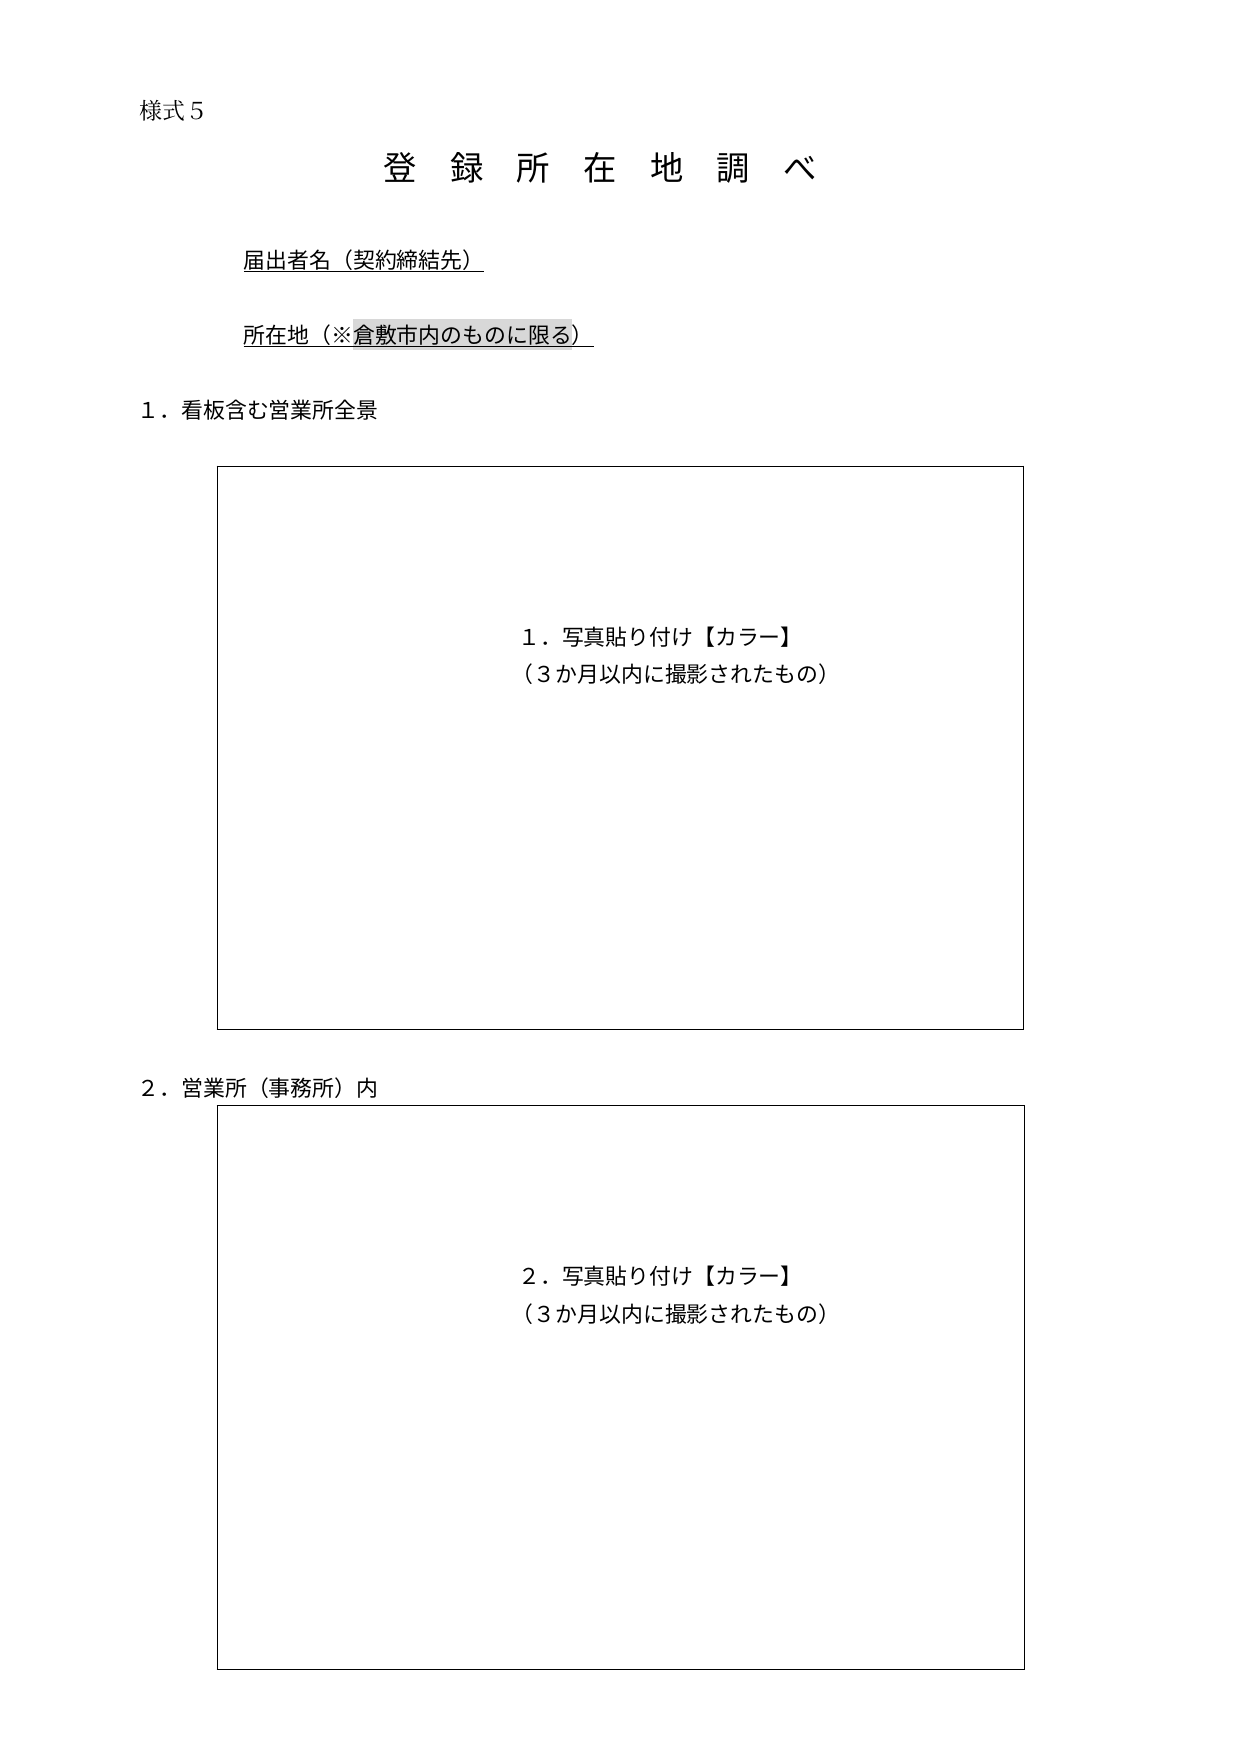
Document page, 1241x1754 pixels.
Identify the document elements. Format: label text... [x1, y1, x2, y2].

text １．看板含む営業所全景 [94, 391, 1106, 428]
text 様式５ [94, 91, 1106, 128]
text 登 録 所 在 地 調 べ [94, 128, 1106, 203]
table_header ２．写真貼り付け【カラー】 （３か月以内に撮影されたもの） [218, 1106, 1024, 1669]
text 所在地（※倉敷市内のものに限る） [131, 316, 1106, 353]
text 届出者名（契約締結先） [131, 241, 1106, 278]
text ２．営業所（事務所）内 [94, 1068, 1106, 1105]
table_header １．写真貼り付け【カラー】 （３か月以内に撮影されたもの） [218, 467, 1023, 1029]
